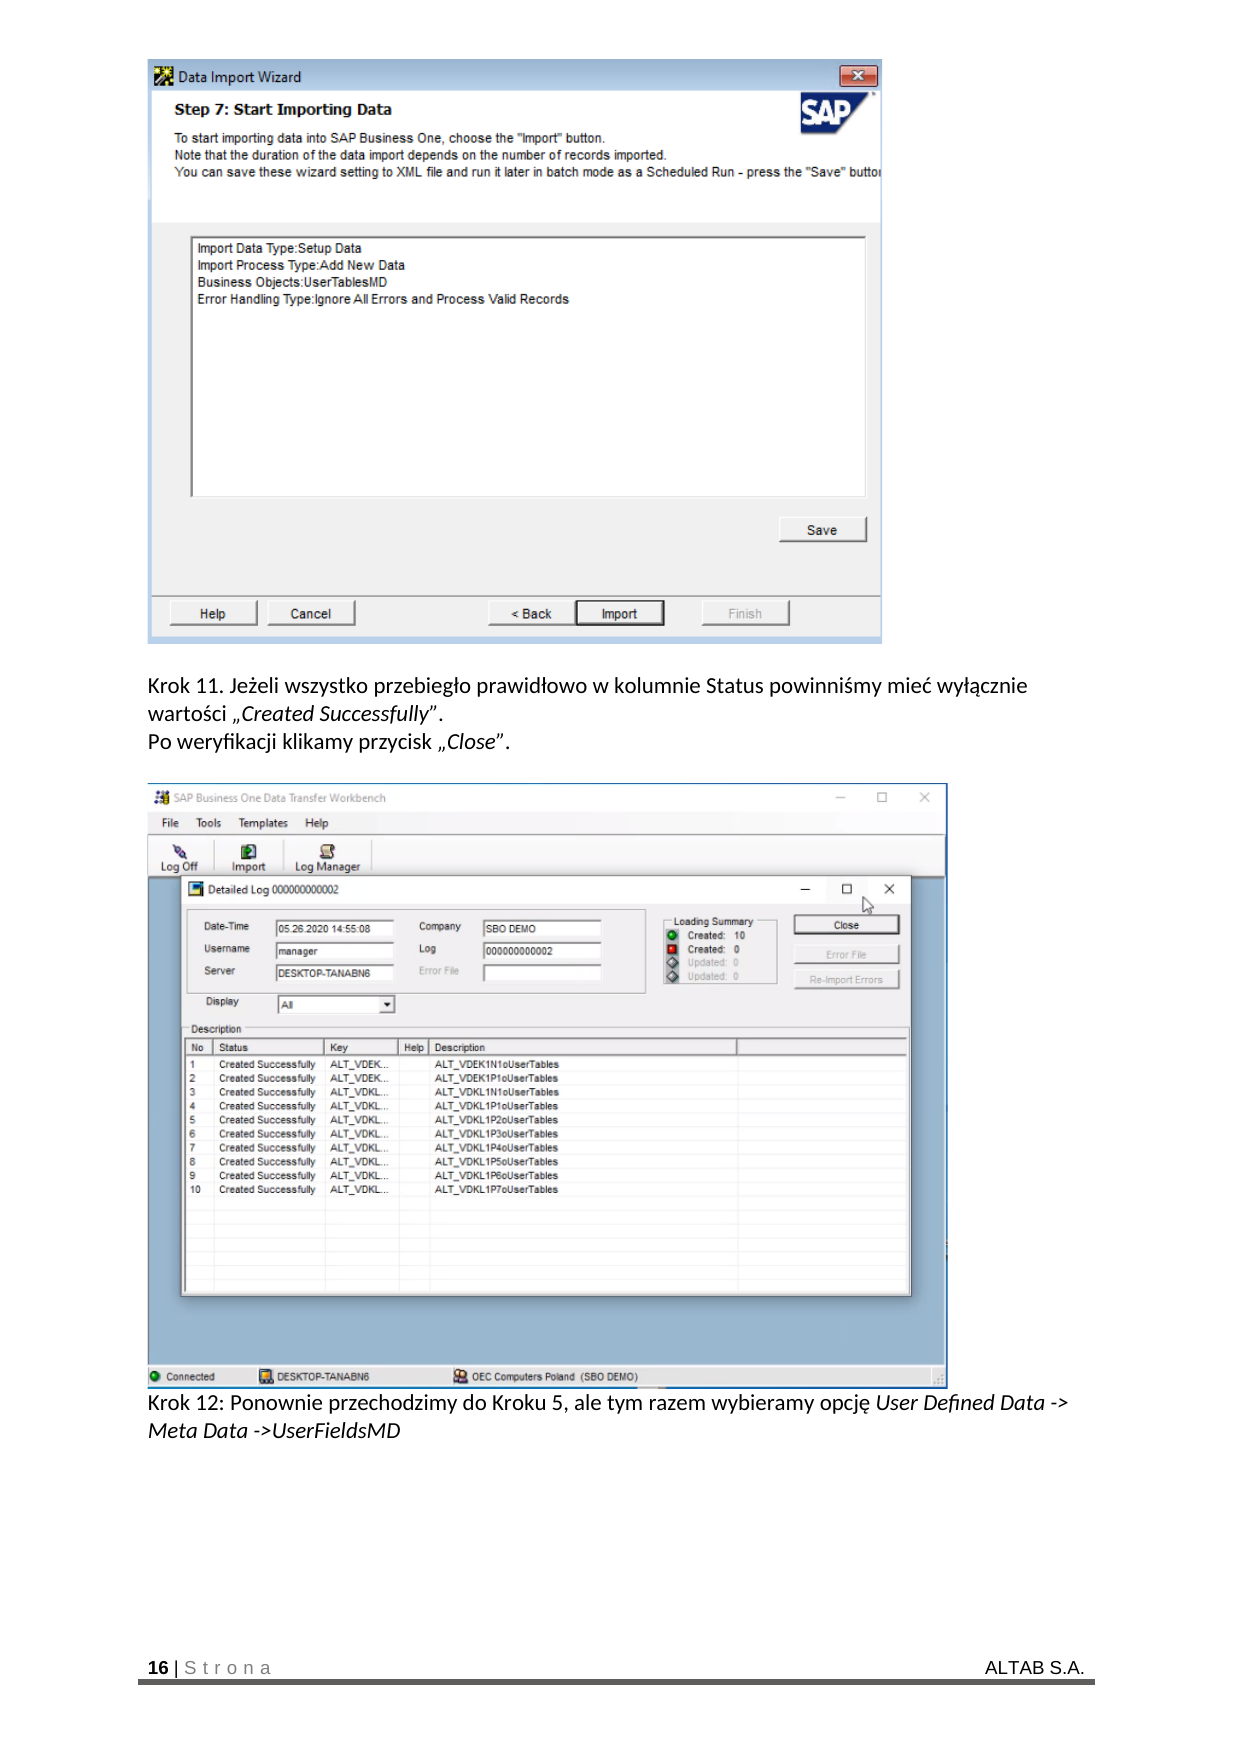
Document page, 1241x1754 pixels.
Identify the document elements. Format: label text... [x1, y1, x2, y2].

picture [147, 59, 883, 644]
text Po weryfikacji klikamy przycisk „Close”. [148, 727, 1092, 756]
text Krok 11. Jeżeli wszystko przebiegło prawidłowo w kolumnie Status powinniśmy mieć wyłącznie wartości „Created Successfully”. [148, 671, 1092, 727]
picture [147, 783, 948, 1389]
text Krok 12: Ponownie przechodzimy do Kroku 5, ale tym razem wybieramy opcję User Defined Data -> Meta Data ->UserFieldsMD [148, 1388, 1092, 1444]
